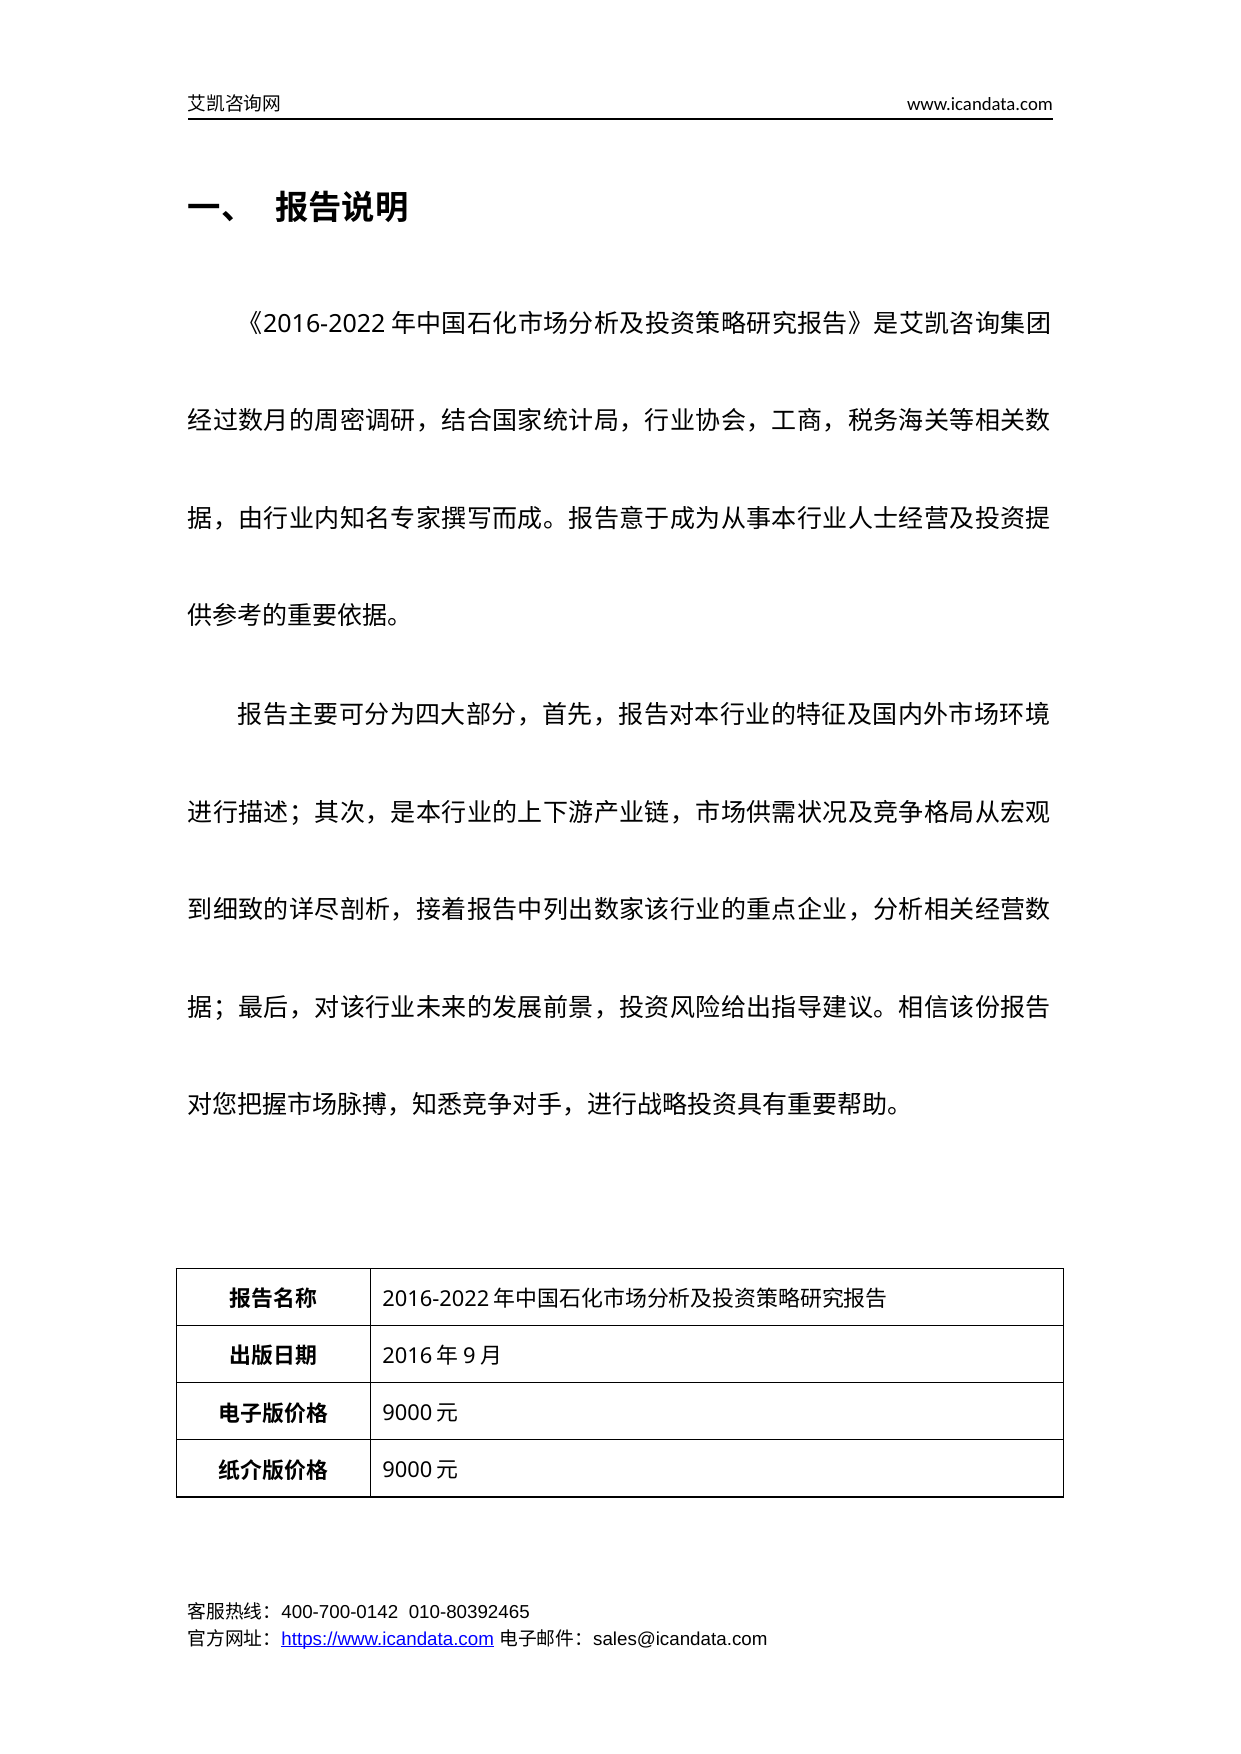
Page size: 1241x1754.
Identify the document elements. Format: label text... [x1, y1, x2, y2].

subtitle 报告说明 [187, 172, 1053, 237]
table_cell 2016年9月 [371, 1326, 1063, 1382]
table_cell 电子版价格 [177, 1383, 370, 1439]
text 《2016-2022年中国石化市场分析及投资策略研究报告》是艾凯咨询集团经过数月的周密调研，结合国家统计局，行业协会，工商，税务海关等相关数据，由行业内知名专家撰写而成。报告意于成为从事本行业人士经营及投资提供参考的重要依据。 [187, 289, 1053, 646]
table_header 2016-2022年中国石化市场分析及投资策略研究报告 [371, 1269, 1063, 1325]
text 报告主要可分为四大部分，首先，报告对本行业的特征及国内外市场环境进行描述；其次，是本行业的上下游产业链，市场供需状况及竞争格局从宏观到细致的详尽剖析，接着报告中列出数家该行业的重点企业，分析相关经营数据；最后，对该行业未来的发展前景，投资风险给出指导建议。相信该份报告对您把握市场脉搏，知悉竞争对手，进行战略投资具有重要帮助。 [187, 681, 1053, 1136]
table_cell 9000元 [371, 1383, 1063, 1439]
table_cell 9000元 [371, 1440, 1063, 1496]
table_cell 出版日期 [177, 1326, 370, 1382]
table_cell 纸介版价格 [177, 1440, 370, 1496]
table_header 报告名称 [177, 1269, 370, 1325]
